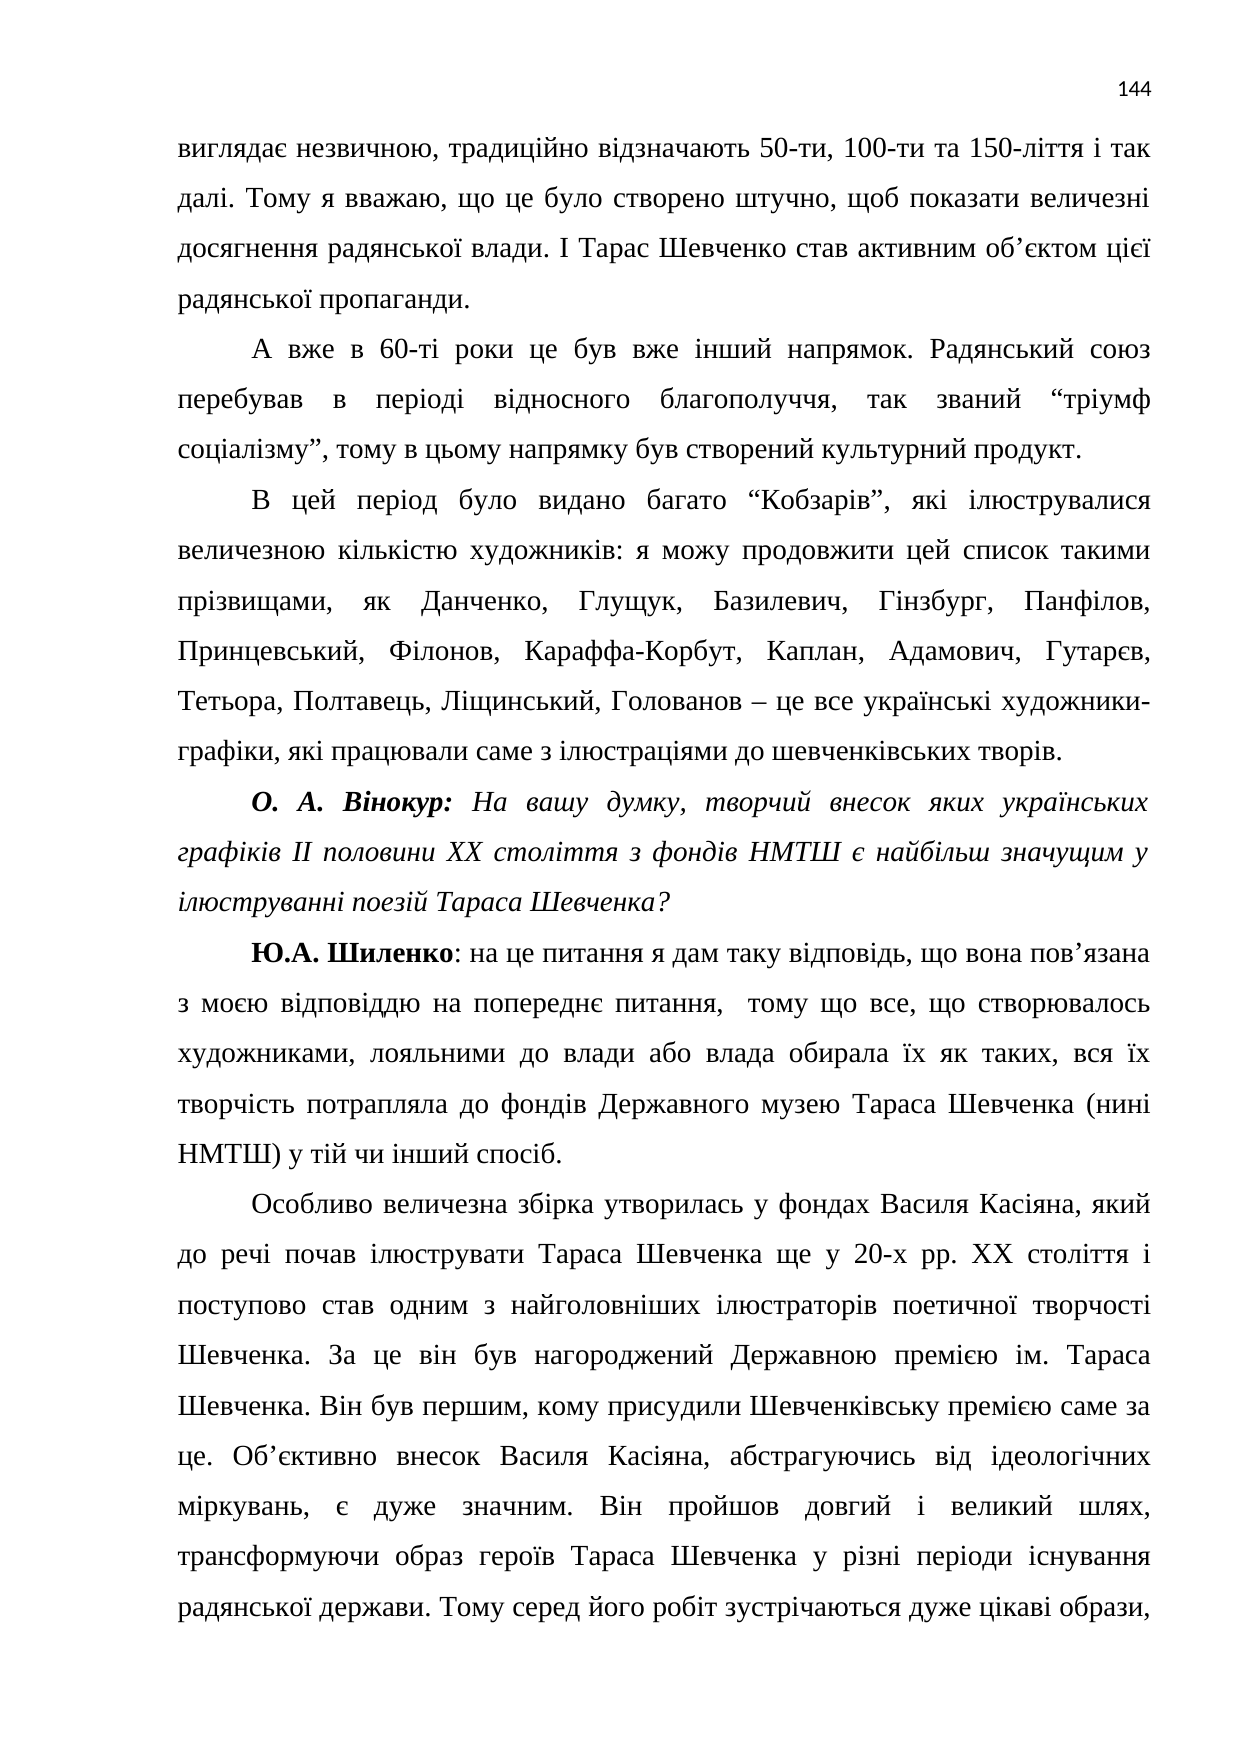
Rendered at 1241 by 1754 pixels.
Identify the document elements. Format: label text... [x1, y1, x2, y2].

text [177, 1186, 1152, 1622]
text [177, 130, 1152, 314]
text О. А. Вінокур: На вашу думку, творчий внесок яких українських графіків ІІ половини ХХ століття з фондів НМТШ є найбільш значущим у ілюструванні поезій Тараса Шевченка? [177, 784, 1152, 918]
text А вже в 60-ті роки це був вже інший напрямок. Радянський союз перебував в періоді відносного благополуччя, так званий “тріумф соціалізму”, тому в цьому напрямку був створений культурний продукт. [177, 331, 1152, 465]
text В цей період було видано багато “Кобзарів”, які ілюструвалися величезною кількістю художників: я можу продовжити цей список такими прізвищами, як Данченко, Глущук, Базилевич, Гінзбург, Панфілов, Принцевський, Філонов, Караффа-Корбут, Каплан, Адамович, Гутарєв, Тетьора, Полтавець, Ліщинський, Голованов – це все українські художники-графіки, які працювали саме з ілюстраціями до шевченківських творів. [177, 482, 1152, 767]
text Ю.А. Шиленко: на це питання я дам таку відповідь, що вона пов’язана з моєю відповіддю на попереднє питання, тому що все, що створювалось художниками, лояльними до влади або влада обирала їх як таких, вся їх творчість потрапляла до фондів Державного музею Тараса Шевченка (нині НМТШ) у тій чи інший спосіб. [177, 935, 1152, 1169]
